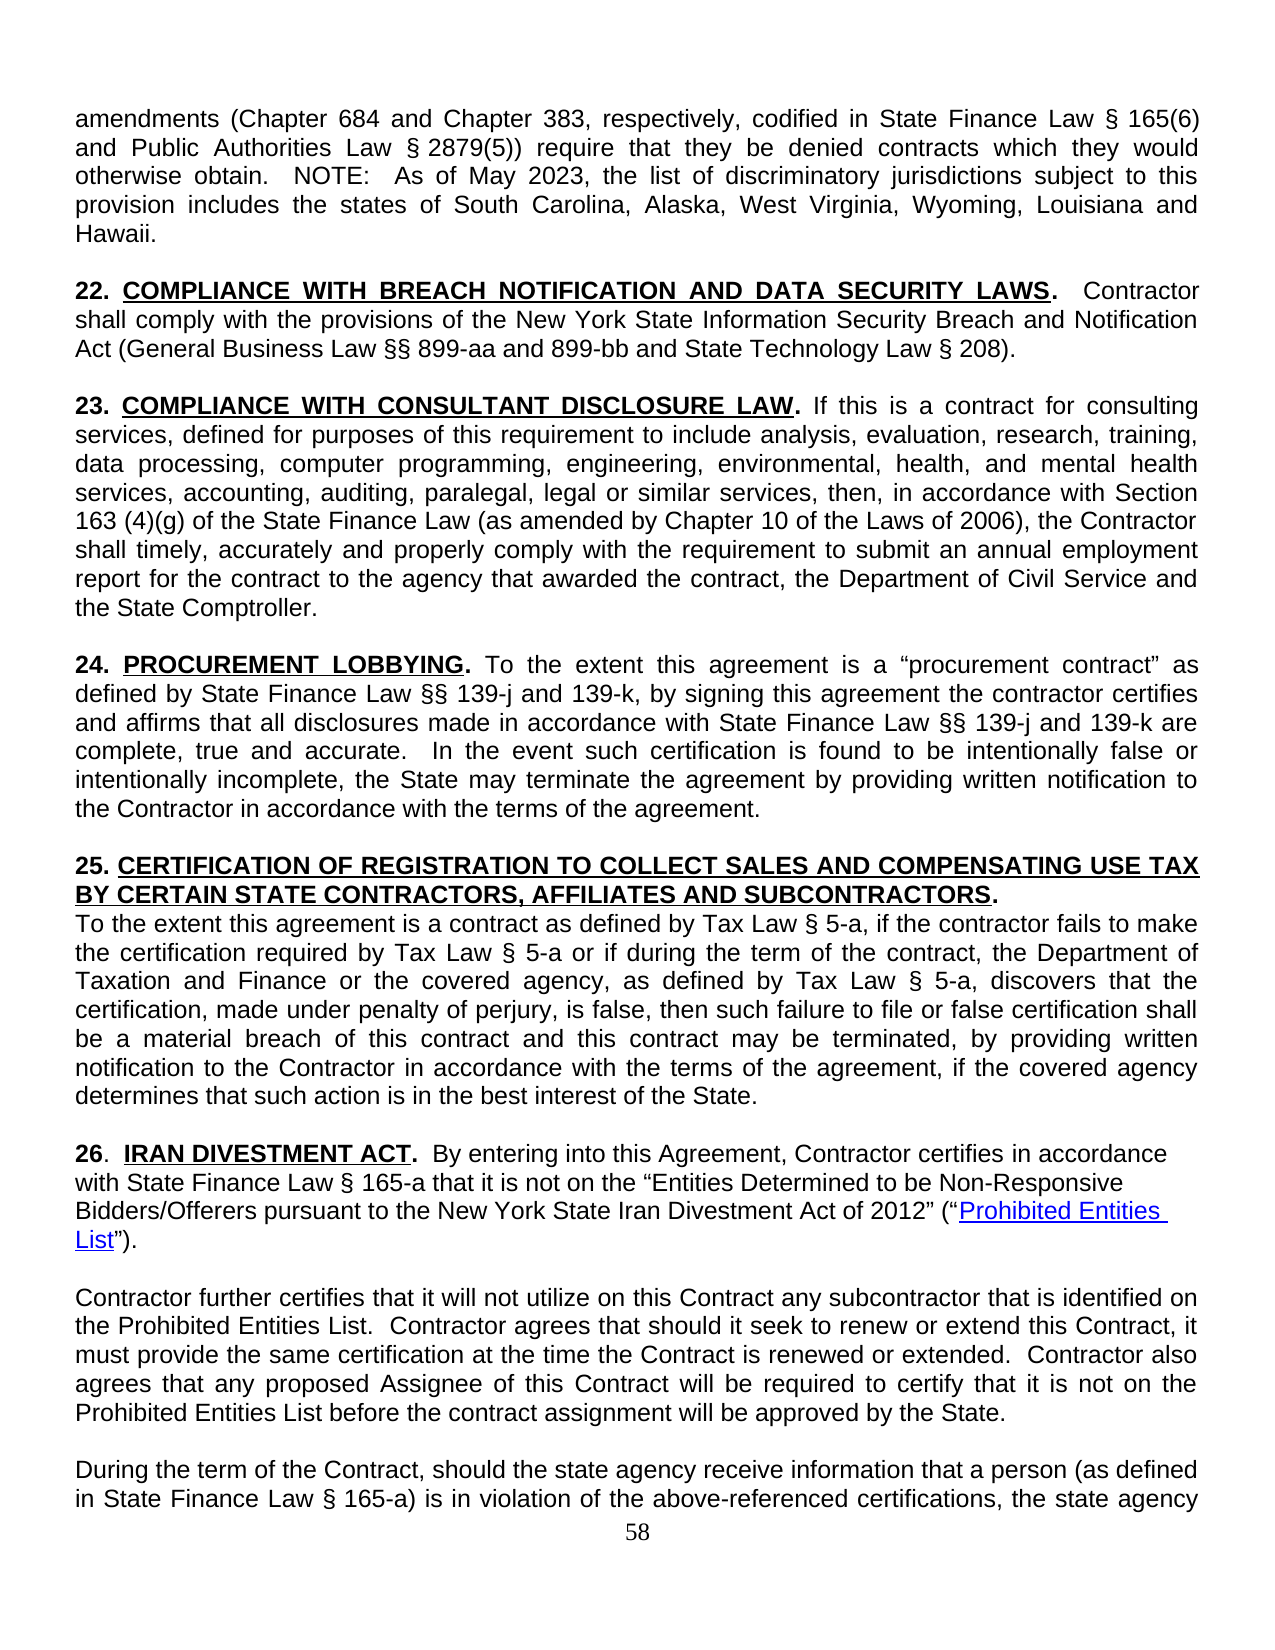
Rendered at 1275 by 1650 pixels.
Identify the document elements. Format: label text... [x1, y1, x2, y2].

text 22. COMPLIANCE WITH BREACH NOTIFICATION AND DATA SECURITY LAWS. Contractor shall comply with the provisions of the New York State Information Security Breach and Notification Act (General Business Law §§ 899-aa and 899-bb and State Technology Law § 208). [75, 276, 1200, 362]
text 25. CERTIFICATION OF REGISTRATION TO COLLECT SALES AND COMPENSATING USE TAX BY CERTAIN STATE CONTRACTORS, AFFILIATES AND SUBCONTRACTORS. [75, 851, 1200, 909]
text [75, 1455, 1200, 1512]
text To the extent this agreement is a contract as defined by Tax Law § 5-a, if the contractor fails to make the certification required by Tax Law § 5-a or if during the term of the contract, the Department of Taxation and Finance or the covered agency, as defined by Tax Law § 5-a, discovers that the certification, made under penalty of perjury, is false, then such failure to file or false certification shall be a material breach of this contract and this contract may be terminated, by providing written notification to the Contractor in accordance with the terms of the agreement, if the covered agency determines that such action is in the best interest of the State. [75, 909, 1200, 1110]
text 23. COMPLIANCE WITH CONSULTANT DISCLOSURE LAW. If this is a contract for consulting services, defined for purposes of this requirement to include analysis, evaluation, research, training, data processing, computer programming, engineering, environmental, health, and mental health services, accounting, auditing, paralegal, legal or similar services, then, in accordance with Section 163 (4)(g) of the State Finance Law (as amended by Chapter 10 of the Laws of 2006), the Contractor shall timely, accurately and properly comply with the requirement to submit an annual employment report for the contract to the agency that awarded the contract, the Department of Civil Service and the State Comptroller. [75, 391, 1200, 621]
text 24. PROCUREMENT LOBBYING. To the extent this agreement is a “procurement contract” as defined by State Finance Law §§ 139-j and 139-k, by signing this agreement the contractor certifies and affirms that all disclosures made in accordance with State Finance Law §§ 139-j and 139-k are complete, true and accurate. In the event such certification is found to be intentionally false or intentionally incomplete, the State may terminate the agreement by providing written notification to the Contractor in accordance with the terms of the agreement. [75, 650, 1200, 822]
text Contractor further certifies that it will not utilize on this Contract any subcontractor that is identified on the Prohibited Entities List. Contractor agrees that should it seek to renew or extend this Contract, it must provide the same certification at the time the Contract is renewed or extended. Contractor also agrees that any proposed Assignee of this Contract will be required to certify that it is not on the Prohibited Entities List before the contract assignment will be approved by the State. [75, 1282, 1200, 1426]
text 26. IRAN DIVESTMENT ACT. By entering into this Agreement, Contractor certifies in accordance with State Finance Law § 165-a that it is not on the “Entities Determined to be Non-Responsive Bidders/Offerers pursuant to the New York State Iran Divestment Act of 2012” (“Prohibited Entities List”). [75, 1139, 1200, 1254]
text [75, 104, 1200, 247]
